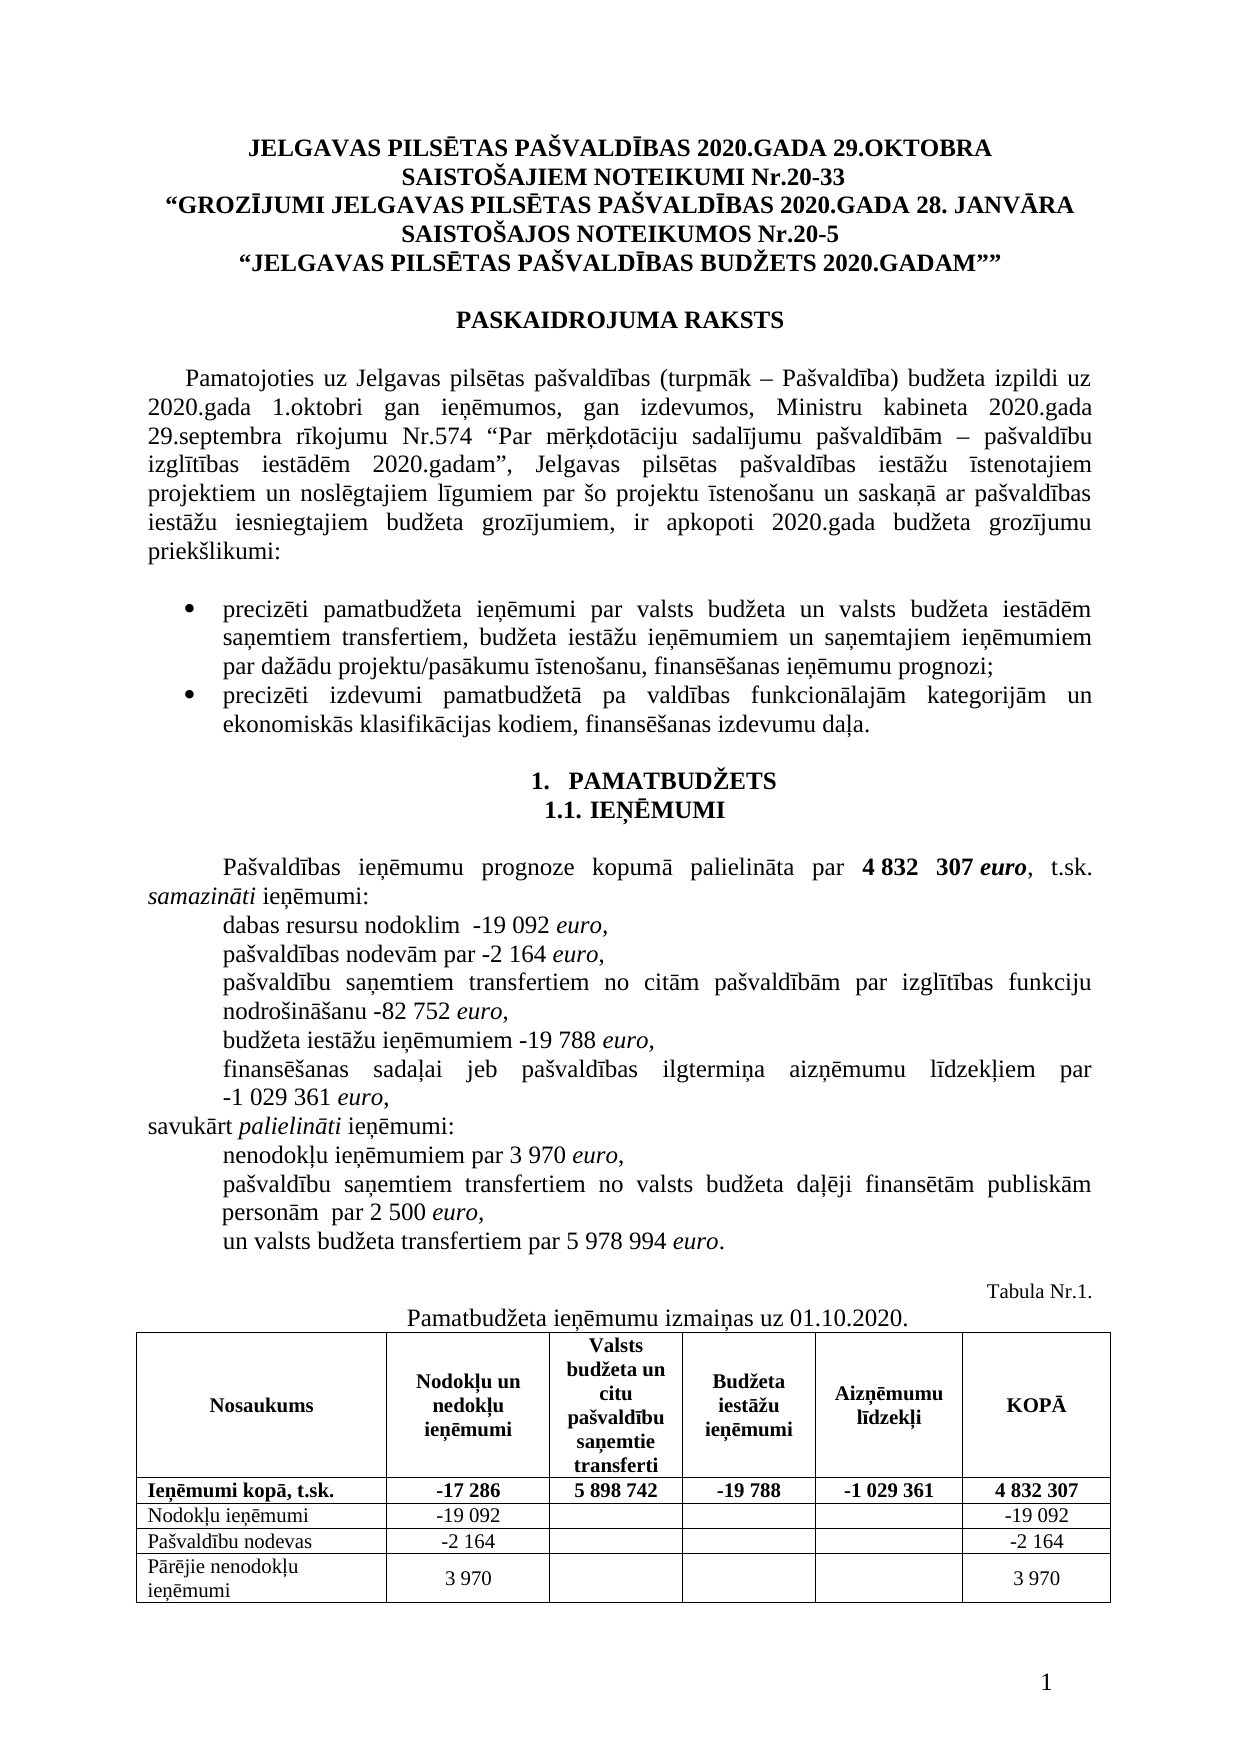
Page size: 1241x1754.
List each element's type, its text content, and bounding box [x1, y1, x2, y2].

table_cell [550, 1529, 682, 1553]
table_cell -2 164 [387, 1529, 549, 1553]
table_header Budžeta iestāžu ieņēmumi [683, 1333, 815, 1477]
text finansēšanas sadaļai jeb pašvaldības ilgtermiņa aizņēmumu līdzekļiem par -1 029 361 euro, [223, 1054, 1092, 1111]
table_cell -19 092 [387, 1504, 549, 1527]
table_cell Nodokļu ieņēmumi [137, 1504, 386, 1527]
text pašvaldību saņemtiem transfertiem no citām pašvaldībām par izglītības funkciju nodrošināšanu -82 752 euro, [223, 967, 1092, 1025]
text pašvaldību saņemtiem transfertiem no valsts budžeta daļēji finansētām publiskām personām par 2 500 euro, [222, 1169, 1092, 1226]
table_cell [683, 1504, 815, 1527]
table_cell [550, 1504, 682, 1527]
table_cell 3 970 [387, 1554, 549, 1602]
text savukārt palielināti ieņēmumi: [148, 1111, 1092, 1140]
table_cell Pārējie nenodokļu ieņēmumi [137, 1554, 386, 1602]
text JELGAVAS PILSĒTAS PAŠVALDĪBAS 2020.GADA 29.OKTOBRA [148, 133, 1092, 162]
text dabas resursu nodoklim -19 092 euro, [223, 910, 1092, 939]
text “JELGAVAS PILSĒTAS PAŠVALDĪBAS BUDŽETS 2020.GADAM”” [148, 248, 1092, 277]
text Tabula Nr.1. [148, 1279, 1092, 1303]
table_cell [816, 1529, 962, 1553]
list IEŅĒMUMI [148, 795, 1092, 824]
text Pašvaldības ieņēmumu prognoze kopumā palielināta par 4 832 307 euro, t.sk. samazināti ieņēmumi: [148, 852, 1092, 910]
table_cell 3 970 [963, 1554, 1110, 1602]
text Pamatbudžeta ieņēmumu izmaiņas uz 01.10.2020. [148, 1303, 1092, 1332]
table_cell [816, 1504, 962, 1527]
table_cell -2 164 [963, 1529, 1110, 1553]
table_cell -17 286 [387, 1478, 549, 1502]
table_cell 4 832 307 [963, 1478, 1110, 1502]
table_cell -19 092 [963, 1504, 1110, 1527]
table_cell -1 029 361 [816, 1478, 962, 1502]
table_cell 5 898 742 [550, 1478, 682, 1502]
table_header KOPĀ [963, 1333, 1110, 1477]
table_header Nodokļu un nedokļu ieņēmumi [387, 1333, 549, 1477]
table_cell [683, 1529, 815, 1553]
text SAISTOŠAJIEM NOTEIKUMI Nr.20-33 [148, 162, 1092, 190]
table_cell [683, 1554, 815, 1602]
list precizēti pamatbudžeta ieņēmumi par valsts budžeta un valsts budžeta iestādēm saņemtiem transfertiem, budžeta iestāžu ieņēmumiem un saņemtajiem ieņēmumiem par dažādu projektu/pasākumu īstenošanu, finansēšanas ieņēmumu prognozi; [185, 594, 1092, 680]
table_cell Ieņēmumi kopā, t.sk. [137, 1478, 386, 1502]
table_header Nosaukums [137, 1333, 386, 1477]
text PASKAIDROJUMA RAKSTS [148, 305, 1092, 334]
list precizēti izdevumi pamatbudžetā pa valdības funkcionālajām kategorijām un ekonomiskās klasifikācijas kodiem, finansēšanas izdevumu daļa. [185, 680, 1092, 737]
table_cell -19 788 [683, 1478, 815, 1502]
text budžeta iestāžu ieņēmumiem -19 788 euro, [223, 1025, 1092, 1054]
table_cell Pašvaldību nodevas [137, 1529, 386, 1553]
text un valsts budžeta transfertiem par 5 978 994 euro. [148, 1226, 1092, 1255]
text Pamatojoties uz Jelgavas pilsētas pašvaldības (turpmāk – Pašvaldība) budžeta izpildi uz 2020.gada 1.oktobri gan ieņēmumos, gan izdevumos, Ministru kabineta 2020.gada 29.septembra rīkojumu Nr.574 “Par mērķdotāciju sadalījumu pašvaldībām – pašvaldību izglītības iestādēm 2020.gadam”, Jelgavas pilsētas pašvaldības iestāžu īstenotajiem projektiem un noslēgtajiem līgumiem par šo projektu īstenošanu un saskaņā ar pašvaldības iestāžu iesniegtajiem budžeta grozījumiem, ir apkopoti 2020.gada budžeta grozījumu priekšlikumi: [148, 363, 1092, 564]
table_cell [550, 1554, 682, 1602]
text “GROZĪJUMI JELGAVAS PILSĒTAS PAŠVALDĪBAS 2020.GADA 28. JANVĀRA SAISTOŠAJOS NOTEIKUMOS Nr.20-5 [148, 190, 1092, 248]
table_cell [816, 1554, 962, 1602]
table_header Aizņēmumu līdzekļi [816, 1333, 962, 1477]
table_header Valsts budžeta un citu pašvaldību saņemtie transferti [550, 1333, 682, 1477]
list PAMATBUDŽETS [215, 766, 1092, 795]
text nenodokļu ieņēmumiem par 3 970 euro, [148, 1140, 1092, 1169]
text pašvaldības nodevām par -2 164 euro, [223, 939, 1092, 967]
